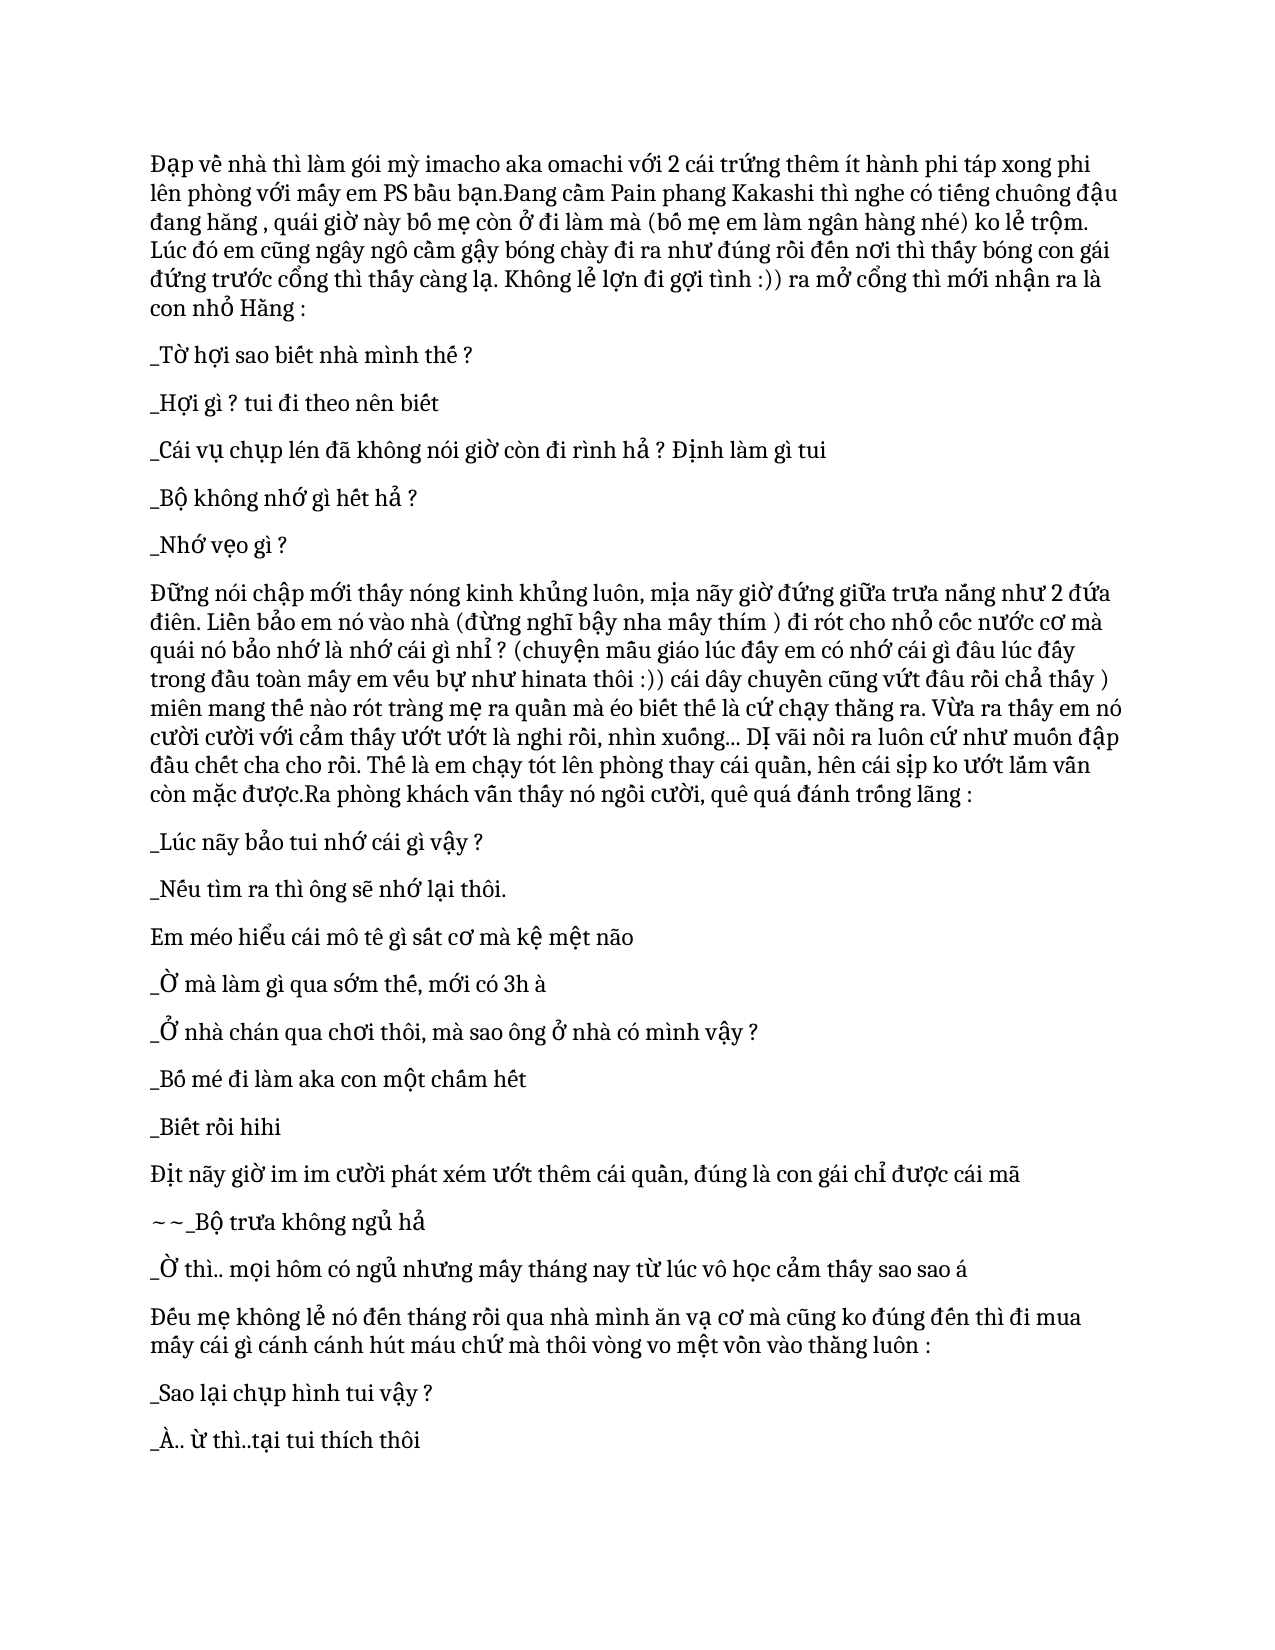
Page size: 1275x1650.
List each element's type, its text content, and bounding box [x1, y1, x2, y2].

text _À.. ừ thì..tại tui thích thôi [150, 1426, 1125, 1455]
text _Bộ không nhớ gì hết hả ? [150, 484, 1125, 512]
text Đững nói chập mới thấy nóng kinh khủng luôn, mịa nãy giờ đứng giữa trưa nắng như 2 đứa điên. Liền bảo em nó vào nhà (đừng nghĩ bậy nha mấy thím ) đi rót cho nhỏ cốc nước cơ mà quái nó bảo nhớ là nhớ cái gì nhỉ ? (chuyện mẫu giáo lúc đấy em có nhớ cái gì đâu lúc đấy trong đầu toàn mấy em vếu bự như hinata thôi :)) cái dây chuyền cũng vứt đâu rồi chả thấy ) miên mang thế nào rót tràng mẹ ra quần mà éo biết thế là cứ chạy thằng ra. Vừa ra thấy em nó cười cười với cảm thấy ướt ướt là nghi rồi, nhìn xuống... DỊ vãi nồi ra luôn cứ như muốn đập đầu chết cha cho rồi. Thế là em chạy tót lên phòng thay cái quần, hên cái sịp ko ướt lắm vẫn còn mặc được.Ra phòng khách vẫn thấy nó ngồi cười, quê quá đánh trống lãng : [150, 579, 1125, 809]
text Địt nãy giờ im im cười phát xém ướt thêm cái quần, đúng là con gái chỉ được cái mã [150, 1160, 1125, 1189]
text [150, 150, 1125, 322]
text Đếu mẹ không lẻ nó đến tháng rồi qua nhà mình ăn vạ cơ mà cũng ko đúng đến thì đi mua mấy cái gì cánh cánh hút máu chứ mà thôi vòng vo mệt vồn vào thằng luôn : [150, 1302, 1125, 1360]
text _Sao lại chụp hình tui vậy ? [150, 1379, 1125, 1407]
text _Tờ hợi sao biết nhà mình thế ? [150, 341, 1125, 370]
text _Hợi gì ? tui đi theo nên biết [150, 389, 1125, 417]
text _Lúc nãy bảo tui nhớ cái gì vậy ? [150, 827, 1125, 856]
text _Ờ thì.. mọi hôm có ngủ nhưng mấy tháng nay từ lúc vô học cảm thấy sao sao á [150, 1255, 1125, 1284]
text _Cái vụ chụp lén đã không nói giờ còn đi rình hả ? Định làm gì tui [150, 436, 1125, 465]
text _Ở nhà chán qua chơi thôi, mà sao ông ở nhà có mình vậy ? [150, 1017, 1125, 1046]
text _Ờ mà làm gì qua sớm thế, mới có 3h à [150, 970, 1125, 999]
text _Biết rồi hihi [150, 1112, 1125, 1141]
text ~~_Bộ trưa không ngủ hả [150, 1207, 1125, 1236]
text Em méo hiểu cái mô tê gì sất cơ mà kệ mệt não [150, 922, 1125, 951]
text _Nếu tìm ra thì ông sẽ nhớ lại thôi. [150, 875, 1125, 904]
text _Bố mé đi làm aka con một chấm hết [150, 1065, 1125, 1094]
text _Nhớ vẹo gì ? [150, 531, 1125, 560]
